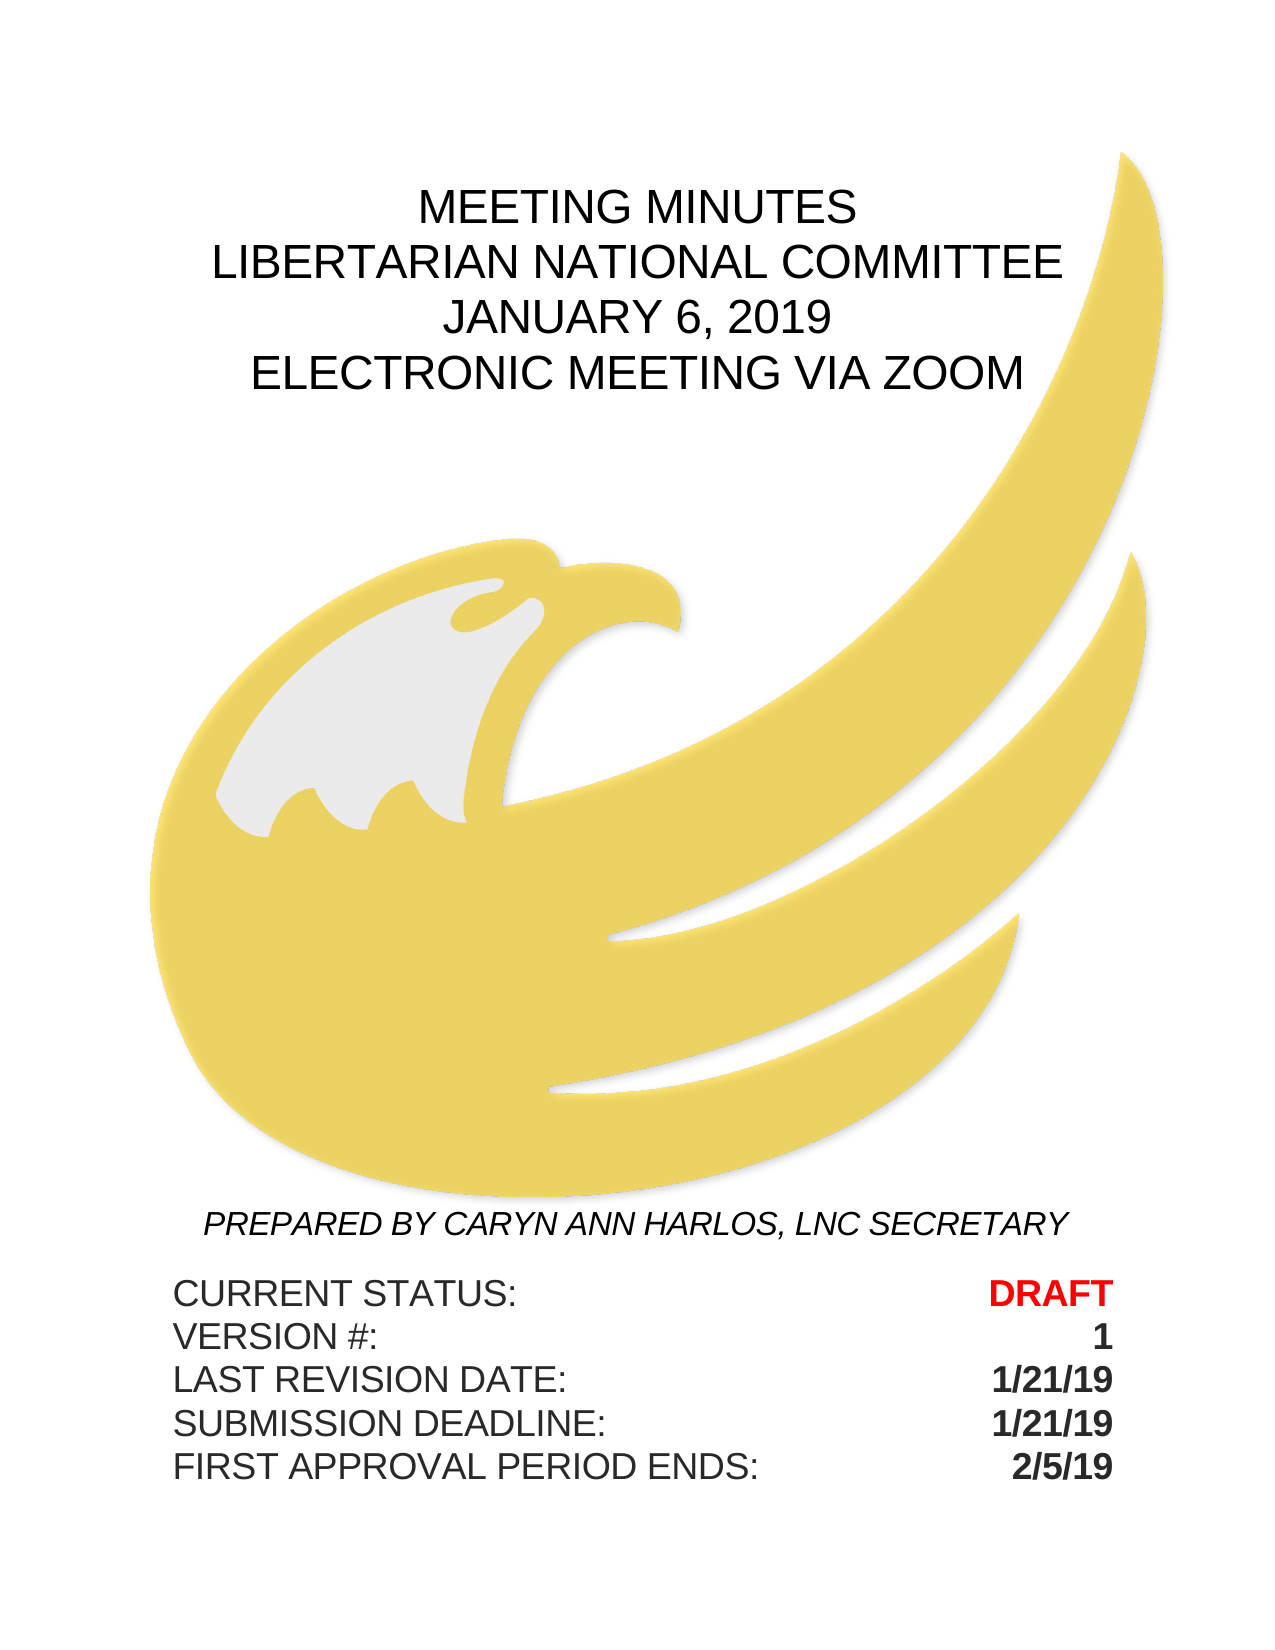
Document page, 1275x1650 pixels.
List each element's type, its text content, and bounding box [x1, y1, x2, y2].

table_cell LAST REVISION DATE: submission DEADLINE: first approval period ends: [161, 1358, 772, 1487]
table_cell LNC [150, 152, 1163, 179]
table_header current status: [161, 1271, 772, 1314]
text MEETING MINUTES [150, 179, 1125, 234]
text PREPARED BY CARYN ANN HARLOS, LNC SECRETARY [150, 1204, 1125, 1243]
text LIBERTARIAN NATIONAL COMMITTEE [150, 234, 1125, 289]
text JANUARY 6, 2019 [150, 289, 1125, 344]
table_cell 1 [772, 1315, 1125, 1358]
table_cell version #: [161, 1315, 772, 1358]
table_cell 1/21/19 1/21/19 2/5/19 [772, 1358, 1125, 1487]
text ELECTRONIC MEETING VIA ZOOM [150, 344, 1125, 399]
table_header DRAFT [772, 1271, 1125, 1314]
